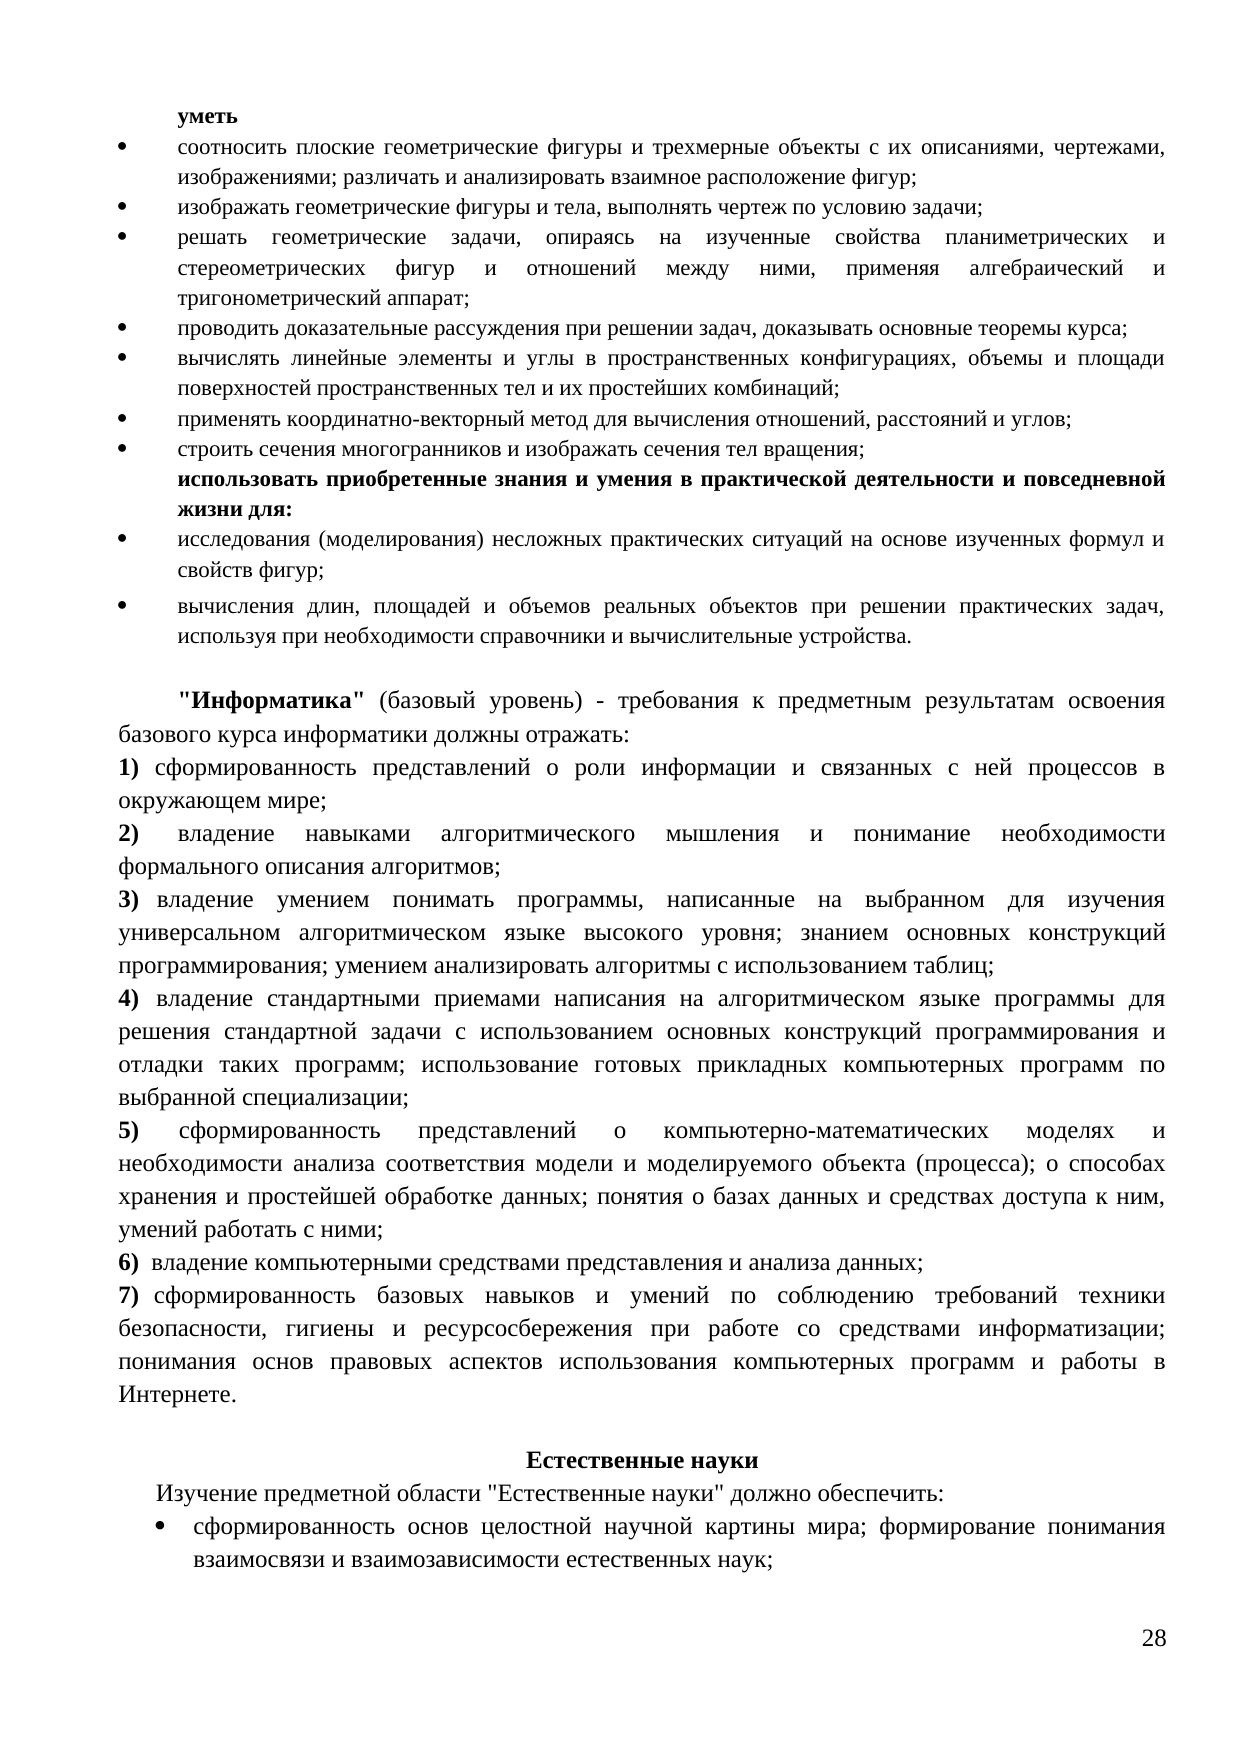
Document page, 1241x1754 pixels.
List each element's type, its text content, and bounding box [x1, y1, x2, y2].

list применять координатно-векторный метод для вычисления отношений, расстояний и углов; [118, 405, 1167, 431]
list сформированность основ целостной научной картины мира; формирование понимания взаимосвязи и взаимозависимости естественных наук; [156, 1511, 1167, 1573]
text использовать приобретенные знания и умения в практической деятельности и повседневной жизни для: [177, 465, 1167, 522]
list исследования (моделирования) несложных практических ситуаций на основе изученных формул и свойств фигур; [118, 526, 1167, 582]
list соотносить плоские геометрические фигуры и трехмерные объекты с их описаниями, чертежами, изображениями; различать и анализировать взаимное расположение фигур; [118, 133, 1167, 189]
list вычислять линейные элементы и углы в пространственных конфигурациях, объемы и площади поверхностей пространственных тел и их простейших комбинаций; [118, 344, 1167, 401]
list владение стандартными приемами написания на алгоритмическом языке программы для решения стандартной задачи с использованием основных конструкций программирования и отладки таких программ; использование готовых прикладных компьютерных программ по выбранной специализации; [118, 983, 1167, 1111]
text "Информатика" (базовый уровень) - требования к предметным результатам освоения базового курса информатики должны отражать: [118, 686, 1167, 747]
text уметь [118, 103, 1167, 129]
list владение умением понимать программы, написанные на выбранном для изучения универсальном алгоритмическом языке высокого уровня; знанием основных конструкций программирования; умением анализировать алгоритмы с использованием таблиц; [118, 884, 1167, 978]
list владение компьютерными средствами представления и анализа данных; [118, 1247, 1167, 1276]
text 1) сформированность представлений о роли информации и связанных с ней процессов в окружающем мире; [118, 752, 1167, 813]
list изображать геометрические фигуры и тела, выполнять чертеж по условию задачи; [118, 193, 1167, 219]
text Естественные науки [118, 1445, 1167, 1474]
list решать геометрические задачи, опираясь на изученные свойства планиметрических и стереометрических фигур и отношений между ними, применяя алгебраический и тригонометрический аппарат; [118, 223, 1167, 310]
list сформированность представлений о компьютерно-математических моделях и необходимости анализа соответствия модели и моделируемого объекта (процесса); о способах хранения и простейшей обработке данных; понятия о базах данных и средствах доступа к ним, умений работать с ними; [118, 1115, 1167, 1243]
list вычисления длин, площадей и объемов реальных объектов при решении практических задач, используя при необходимости справочники и вычислительные устройства. [118, 592, 1167, 649]
list проводить доказательные рассуждения при решении задач, доказывать основные теоремы курса; [118, 314, 1167, 340]
list владение навыками алгоритмического мышления и понимание необходимости формального описания алгоритмов; [118, 818, 1167, 879]
text Изучение предметной области "Естественные науки" должно обеспечить: [118, 1478, 1167, 1507]
list сформированность базовых навыков и умений по соблюдению требований техники безопасности, гигиены и ресурсосбережения при работе со средствами информатизации; понимания основ правовых аспектов использования компьютерных программ и работы в Интернете. [118, 1280, 1167, 1408]
list строить сечения многогранников и изображать сечения тел вращения; [118, 435, 1167, 461]
